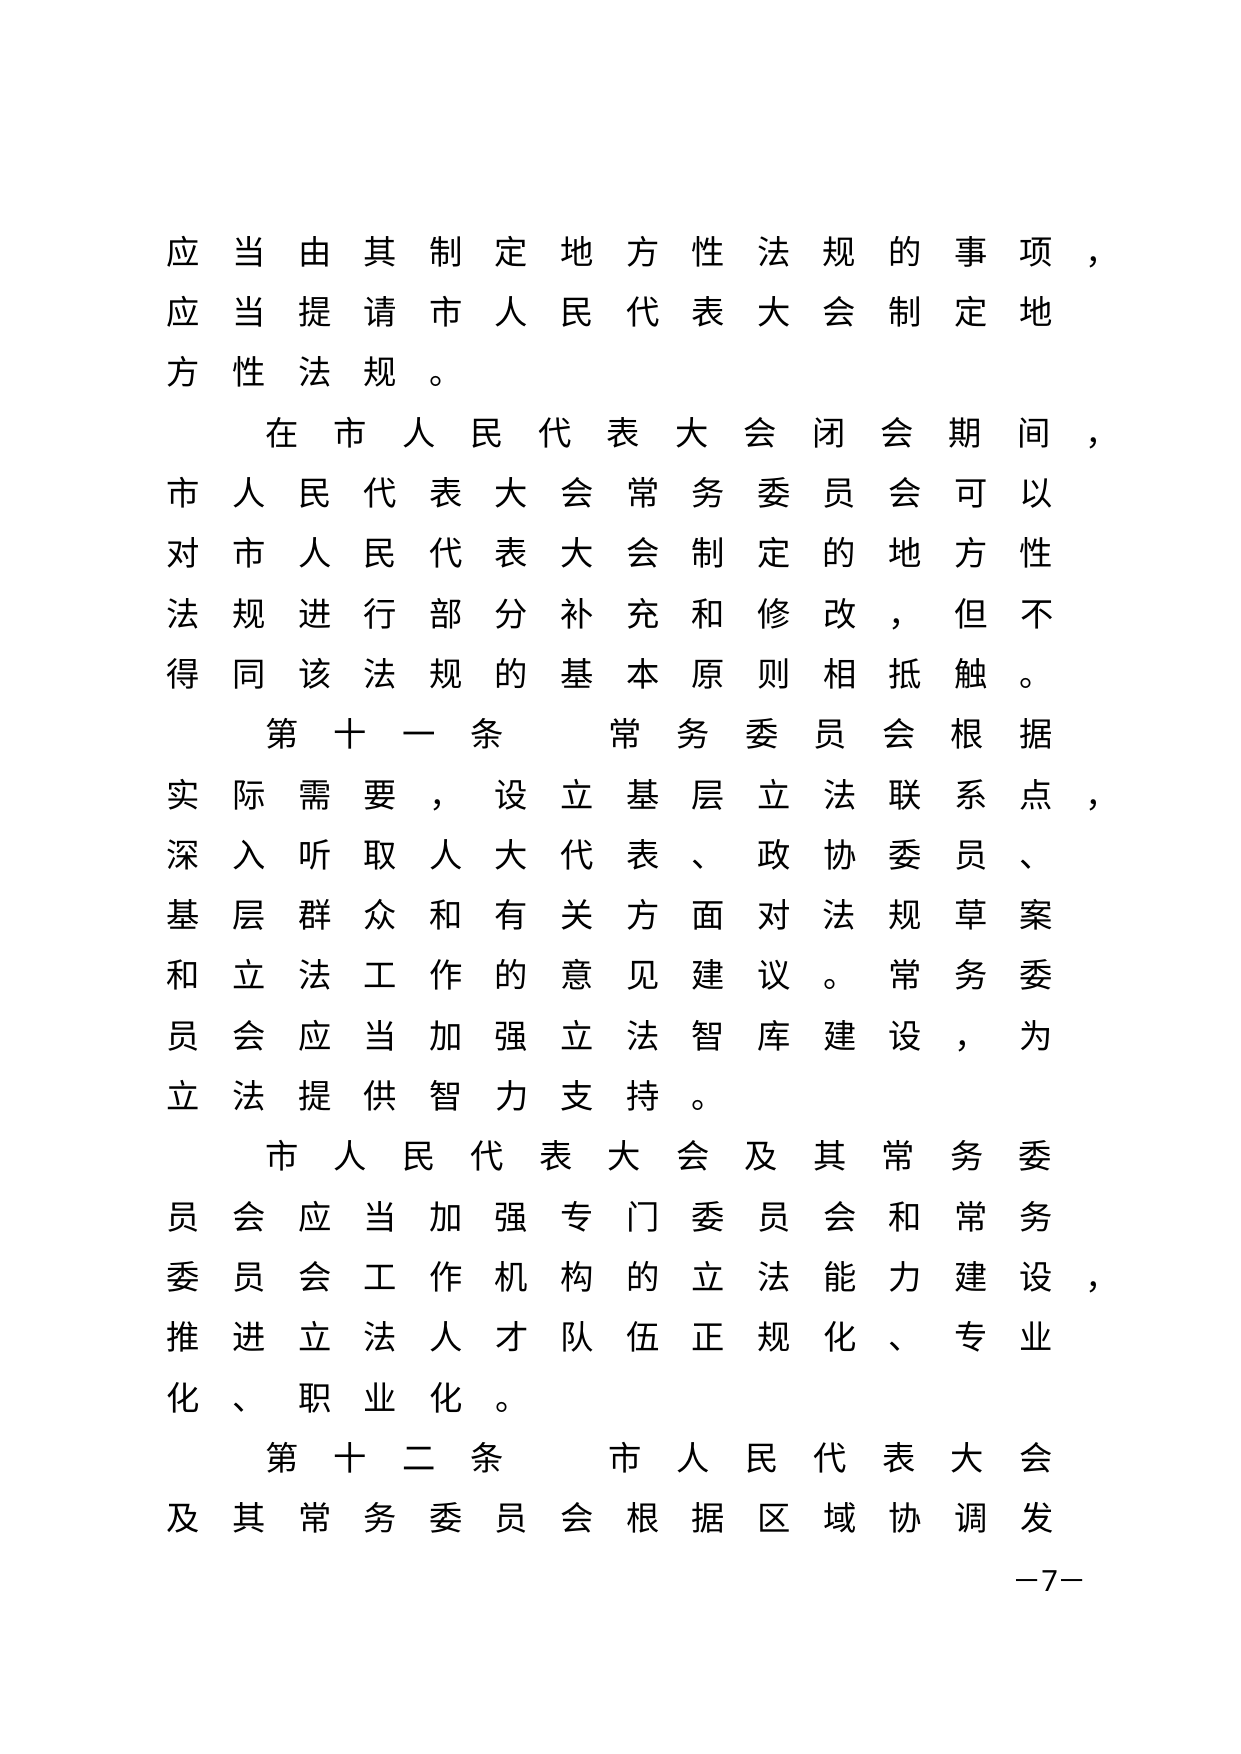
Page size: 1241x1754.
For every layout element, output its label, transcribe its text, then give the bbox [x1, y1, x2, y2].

text 在市人民代表大会闭会期间，市人民代表大会常务委员会可以对市人民代表大会制定的地方性法规进行部分补充和修改，但不得同该法规的基本原则相抵触。 [167, 400, 1085, 702]
text 第十一条 常务委员会根据实际需要，设立基层立法联系点，深入听取人大代表、政协委员、基层群众和有关方面对法规草案和立法工作的意见建议。常务委员会应当加强立法智库建设，为立法提供智力支持。 [167, 702, 1085, 1124]
text 第十条 涉及市人民代表大会职权和本行政区域特别重大的事项，以及市人民代表大会认为应当由其制定地方性法规的事项，应当提请市人民代表大会制定地方性法规。 [167, 219, 1085, 400]
text 第十二条 市人民代表大会及其常务委员会根据区域协调发展的需要，可以与有关自治州、设区的市人民代表大会及其常务委员会建立区域协同立法工作机制，就区域性、流域性、共同性事项开展协同立法。 [167, 1426, 1085, 1546]
text 市人民代表大会及其常务委员会应当加强专门委员会和常务委员会工作机构的立法能力建设，推进立法人才队伍正规化、专业化、职业化。 [167, 1124, 1085, 1426]
